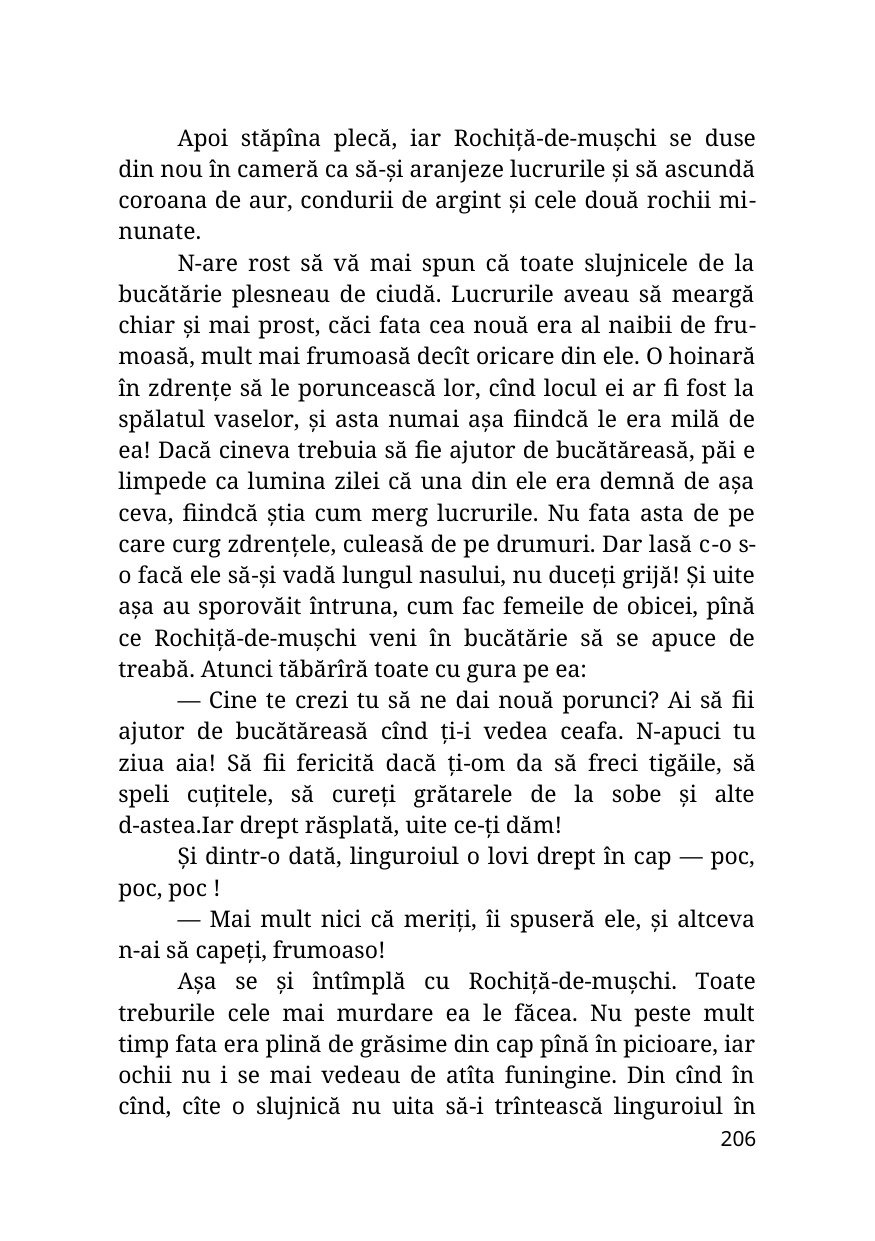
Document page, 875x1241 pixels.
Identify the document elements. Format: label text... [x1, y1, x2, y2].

text Şi dintr-o dată, linguroiul o lovi drept în cap — poc, poc, poc ! [118, 840, 756, 903]
text — Mai mult nici că meriţi, îi spuseră ele, şi altceva n-ai să capeţi, frumoaso! [118, 903, 756, 965]
text Apoi stăpîna plecă, iar Rochiţă-de-muşchi se duse din nou în cameră ca să-şi aranjeze lucrurile şi să ascundă coroana de aur, condurii de argint şi cele două rochii minunate. [118, 122, 756, 247]
text — Cine te crezi tu să ne dai nouă porunci? Ai să fii ajutor de bucătăreasă cînd ţi-i vedea ceafa. N-apuci tu ziua aia! Să fii fericită dacă ţi-om da să freci tigăile, să speli cuţitele, să cureţi grătarele de la sobe şi alte d-astea.Iar drept răsplată, uite ce-ţi dăm! [118, 684, 756, 840]
text N-are rost să vă mai spun că toate slujnicele de la bucătărie plesneau de ciudă. Lucrurile aveau să meargă chiar şi mai prost, căci fata cea nouă era al naibii de frumoasă, mult mai frumoasă decît oricare din ele. O hoinară în zdrenţe să le poruncească lor, cînd locul ei ar fi fost la spălatul vaselor, şi asta numai aşa fiindcă le era milă de ea! Dacă cineva trebuia să fie ajutor de bucătăreasă, păi e limpede ca lumina zilei că una din ele era demnă de aşa ceva, fiindcă ştia cum merg lucrurile. Nu fata asta de pe care curg zdrenţele, culeasă de pe drumuri. Dar lasă c-o s-o facă ele să-şi vadă lungul nasului, nu duceţi grijă! Şi uite aşa au sporovăit întruna, cum fac femeile de obicei, pînă ce Rochiţă-de-muşchi veni în bucătărie să se apuce de treabă. Atunci tăbărîră toate cu gura pe ea: [118, 247, 756, 684]
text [118, 965, 756, 1122]
